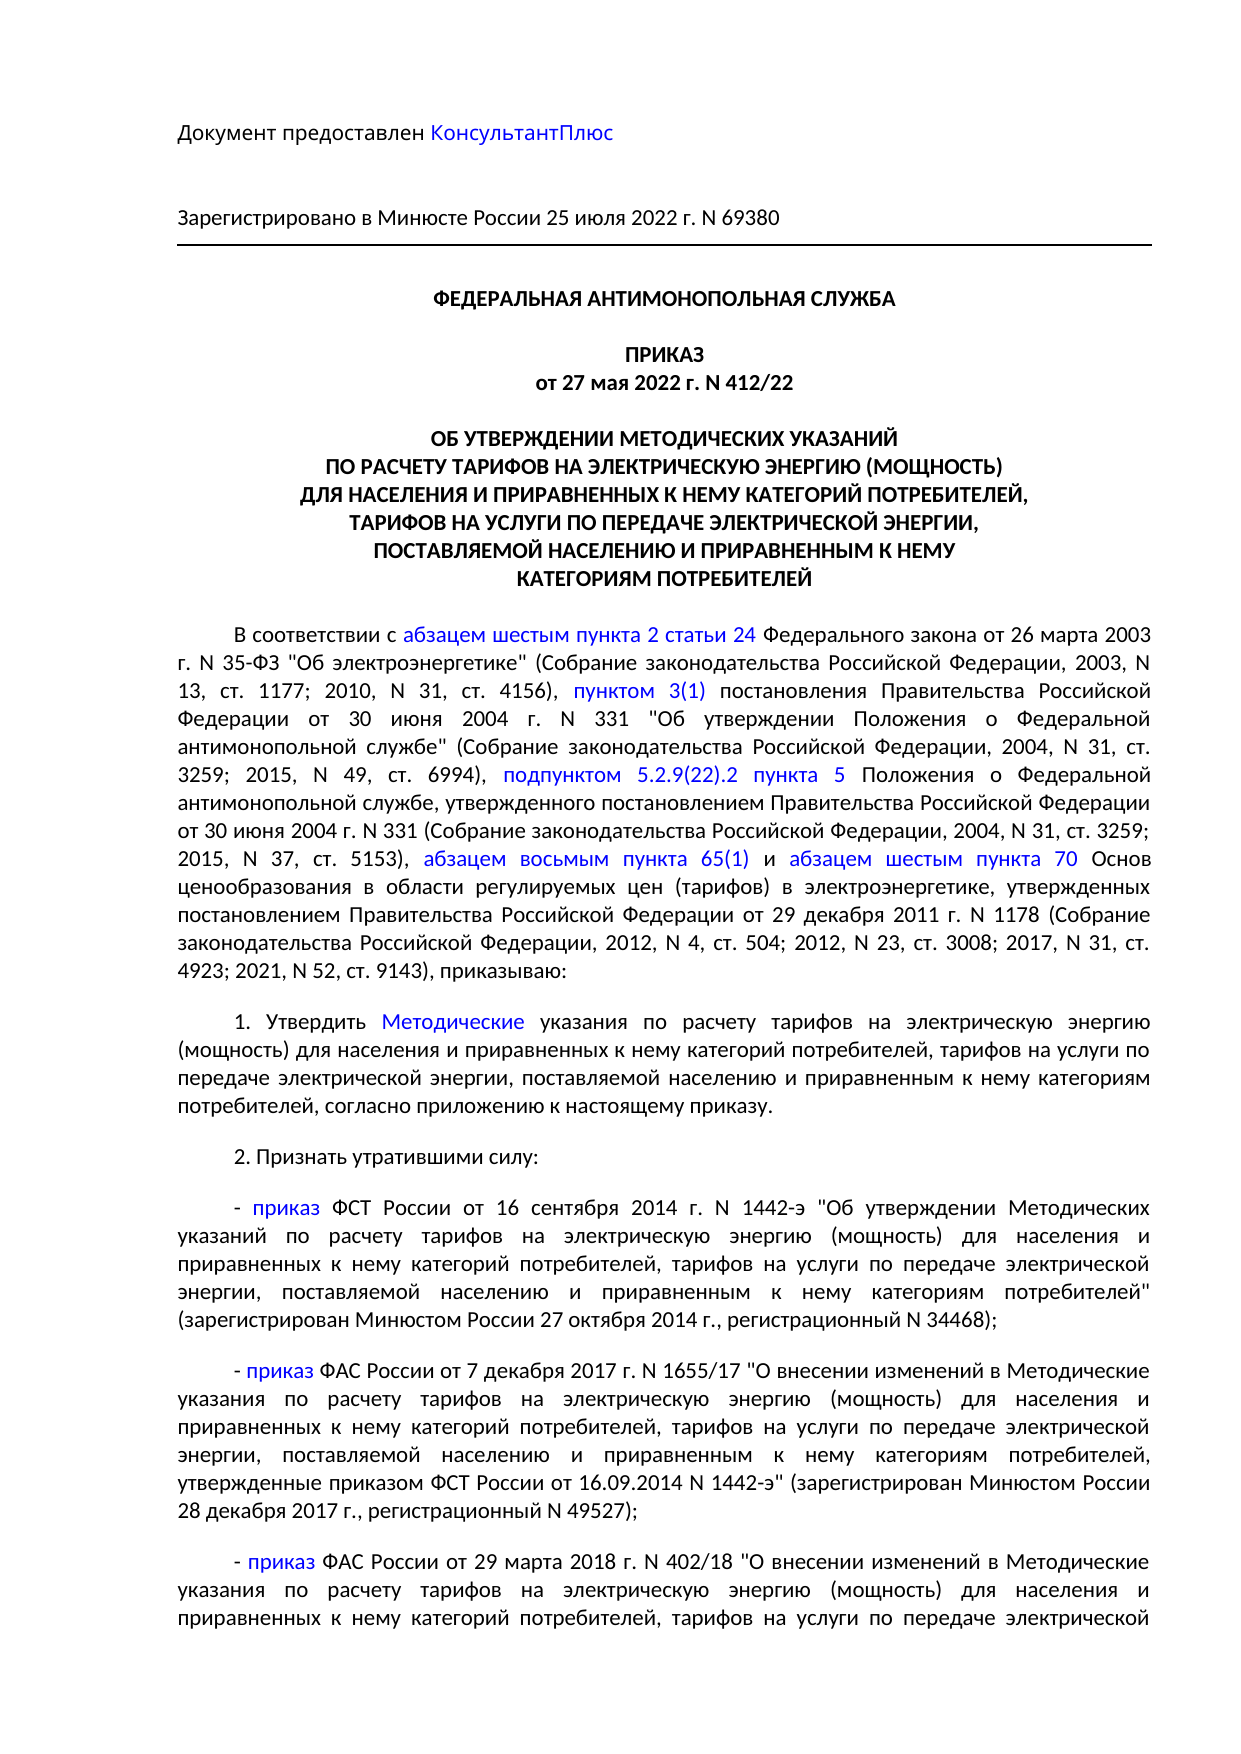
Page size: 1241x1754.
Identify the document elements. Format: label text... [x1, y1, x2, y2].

text 2. Признать утратившими силу: [177, 1142, 1152, 1170]
title ФЕДЕРАЛЬНАЯ АНТИМОНОПОЛЬНАЯ СЛУЖБА [177, 284, 1152, 312]
title ПРИКАЗ [177, 340, 1152, 368]
text Зарегистрировано в Минюсте России 25 июля 2022 г. N 69380 [177, 203, 1152, 231]
title ПОСТАВЛЯЕМОЙ НАСЕЛЕНИЮ И ПРИРАВНЕННЫМ К НЕМУ [177, 536, 1152, 564]
title ПО РАСЧЕТУ ТАРИФОВ НА ЭЛЕКТРИЧЕСКУЮ ЭНЕРГИЮ (МОЩНОСТЬ) [177, 452, 1152, 480]
text В соответствии с абзацем шестым пункта 2 статьи 24 Федерального закона от 26 марта 2003 г. N 35-ФЗ "Об электроэнергетике" (Собрание законодательства Российской Федерации, 2003, N 13, ст. 1177; 2010, N 31, ст. 4156), пунктом 3(1) постановления Правительства Российской Федерации от 30 июня 2004 г. N 331 "Об утверждении Положения о Федеральной антимонопольной службе" (Собрание законодательства Российской Федерации, 2004, N 31, ст. 3259; 2015, N 49, ст. 6994), подпунктом 5.2.9(22).2 пункта 5 Положения о Федеральной антимонопольной службе, утвержденного постановлением Правительства Российской Федерации от 30 июня 2004 г. N 331 (Собрание законодательства Российской Федерации, 2004, N 31, ст. 3259; 2015, N 37, ст. 5153), абзацем восьмым пункта 65(1) и абзацем шестым пункта 70 Основ ценообразования в области регулируемых цен (тарифов) в электроэнергетике, утвержденных постановлением Правительства Российской Федерации от 29 декабря 2011 г. N 1178 (Собрание законодательства Российской Федерации, 2012, N 4, ст. 504; 2012, N 23, ст. 3008; 2017, N 31, ст. 4923; 2021, N 52, ст. 9143), приказываю: [177, 620, 1152, 984]
title ОБ УТВЕРЖДЕНИИ МЕТОДИЧЕСКИХ УКАЗАНИЙ [177, 424, 1152, 452]
text - приказ ФАС России от 7 декабря 2017 г. N 1655/17 "О внесении изменений в Методические указания по расчету тарифов на электрическую энергию (мощность) для населения и приравненных к нему категорий потребителей, тарифов на услуги по передаче электрической энергии, поставляемой населению и приравненным к нему категориям потребителей, утвержденные приказом ФСТ России от 16.09.2014 N 1442-э" (зарегистрирован Минюстом России 28 декабря 2017 г., регистрационный N 49527); [177, 1356, 1152, 1524]
title ТАРИФОВ НА УСЛУГИ ПО ПЕРЕДАЧЕ ЭЛЕКТРИЧЕСКОЙ ЭНЕРГИИ, [177, 508, 1152, 536]
title ДЛЯ НАСЕЛЕНИЯ И ПРИРАВНЕННЫХ К НЕМУ КАТЕГОРИЙ ПОТРЕБИТЕЛЕЙ, [177, 480, 1152, 508]
text 1. Утвердить Методические указания по расчету тарифов на электрическую энергию (мощность) для населения и приравненных к нему категорий потребителей, тарифов на услуги по передаче электрической энергии, поставляемой населению и приравненным к нему категориям потребителей, согласно приложению к настоящему приказу. [177, 1007, 1152, 1119]
title Документ предоставлен КонсультантПлюс [177, 118, 1152, 175]
title от 27 мая 2022 г. N 412/22 [177, 368, 1152, 396]
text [177, 1547, 1152, 1631]
title КАТЕГОРИЯМ ПОТРЕБИТЕЛЕЙ [177, 564, 1152, 592]
text - приказ ФСТ России от 16 сентября 2014 г. N 1442-э "Об утверждении Методических указаний по расчету тарифов на электрическую энергию (мощность) для населения и приравненных к нему категорий потребителей, тарифов на услуги по передаче электрической энергии, поставляемой населению и приравненным к нему категориям потребителей" (зарегистрирован Минюстом России 27 октября 2014 г., регистрационный N 34468); [177, 1193, 1152, 1333]
